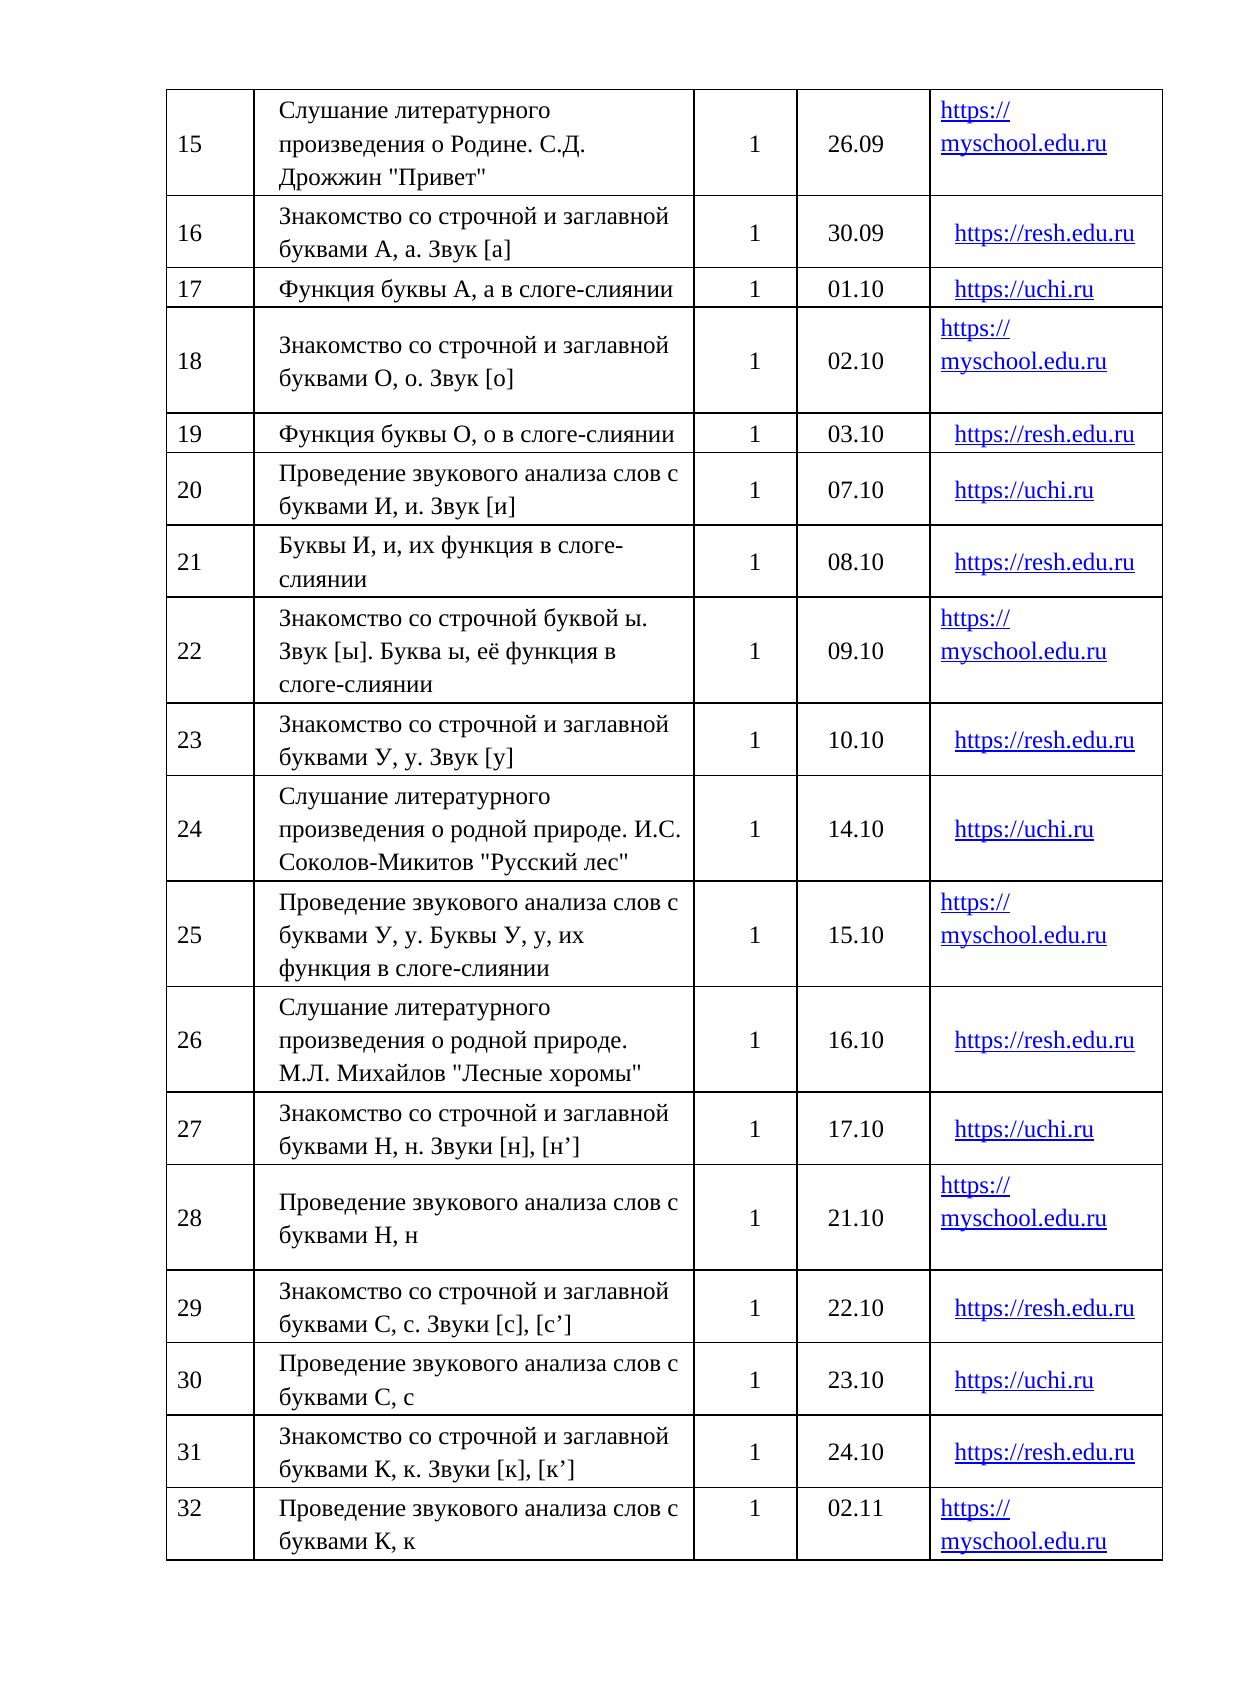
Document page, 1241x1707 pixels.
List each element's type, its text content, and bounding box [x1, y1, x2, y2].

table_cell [255, 1488, 693, 1559]
table_cell 27 [167, 1093, 253, 1163]
table_cell 24 [167, 776, 253, 880]
table_cell Слушание литературного произведения о родной природе. И.С. Соколов-Микитов "Русский лес" [255, 776, 693, 880]
table_cell 1 [695, 776, 796, 880]
table_cell https://resh.edu.ru [931, 414, 1162, 451]
table_cell 1 [695, 453, 796, 524]
table_cell Знакомство со строчной и заглавной буквами Н, н. Звуки [н], [н’] [255, 1093, 693, 1163]
table_cell 03.10 [798, 414, 929, 451]
table_cell https://resh.edu.ru [931, 1271, 1162, 1342]
table_cell Знакомство со строчной и заглавной буквами А, а. Звук [а] [255, 196, 693, 267]
table_cell https://myschool.edu.ru [931, 882, 1162, 986]
table_cell 1 [695, 1488, 796, 1559]
table_cell 18 [167, 308, 253, 412]
table_cell 31 [167, 1416, 253, 1487]
table_cell https://uchi.ru [931, 1343, 1162, 1414]
table_cell 1 [695, 1271, 796, 1342]
table_cell Знакомство со строчной буквой ы. Звук [ы]. Буква ы, её функция в слоге-слиянии [255, 598, 693, 702]
table_cell 01.10 [798, 268, 929, 306]
table_cell 24.10 [798, 1416, 929, 1487]
table_cell 1 [695, 1416, 796, 1487]
table_cell 07.10 [798, 453, 929, 524]
table_cell Проведение звукового анализа слов с буквами Н, н [255, 1165, 693, 1269]
table_cell 1 [695, 1165, 796, 1269]
table_cell 23 [167, 704, 253, 774]
table_cell https://resh.edu.ru [931, 1416, 1162, 1487]
table_cell https://resh.edu.ru [931, 704, 1162, 774]
table_cell 22 [167, 598, 253, 702]
table_cell 16.10 [798, 987, 929, 1091]
table_cell 21 [167, 526, 253, 596]
table_cell 1 [695, 414, 796, 451]
table_cell Проведение звукового анализа слов с буквами И, и. Звук [и] [255, 453, 693, 524]
table_cell Слушание литературного произведения о Родине. С.Д. Дрожжин "Привет" [255, 90, 693, 194]
table_cell 25 [167, 882, 253, 986]
table_cell 1 [695, 90, 796, 194]
table_cell Знакомство со строчной и заглавной буквами К, к. Звуки [к], [к’] [255, 1416, 693, 1487]
table_cell 08.10 [798, 526, 929, 596]
table_cell 14.10 [798, 776, 929, 880]
table_cell https://uchi.ru [931, 268, 1162, 306]
table_cell 23.10 [798, 1343, 929, 1414]
table_cell 21.10 [798, 1165, 929, 1269]
table_cell https://uchi.ru [931, 453, 1162, 524]
table_cell Знакомство со строчной и заглавной буквами О, о. Звук [о] [255, 308, 693, 412]
table_cell 28 [167, 1165, 253, 1269]
table_cell 19 [167, 414, 253, 451]
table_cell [931, 1488, 1162, 1559]
table_cell Знакомство со строчной и заглавной буквами С, с. Звуки [с], [с’] [255, 1271, 693, 1342]
table_cell https://myschool.edu.ru [931, 308, 1162, 412]
table_cell https://resh.edu.ru [931, 987, 1162, 1091]
table_cell 02.10 [798, 308, 929, 412]
table_cell Функция буквы А, а в слоге-слиянии [255, 268, 693, 306]
table_cell 20 [167, 453, 253, 524]
table_cell 1 [695, 1343, 796, 1414]
table_cell 1 [695, 308, 796, 412]
table_cell https://resh.edu.ru [931, 196, 1162, 267]
table_cell 1 [695, 987, 796, 1091]
table_cell Функция буквы О, о в слоге-слиянии [255, 414, 693, 451]
table_cell https://uchi.ru [931, 1093, 1162, 1163]
table_cell 1 [695, 268, 796, 306]
table_cell 1 [695, 598, 796, 702]
table_cell Буквы И, и, их функция в слоге-слиянии [255, 526, 693, 596]
table_cell Проведение звукового анализа слов с буквами У, у. Буквы У, у, их функция в слоге-слиянии [255, 882, 693, 986]
table_cell 02.11 [798, 1488, 929, 1559]
table_cell 32 [167, 1488, 253, 1559]
table_cell 1 [695, 196, 796, 267]
table_cell https://myschool.edu.ru [931, 1165, 1162, 1269]
table_cell https://myschool.edu.ru [931, 90, 1162, 194]
table_cell https://uchi.ru [931, 776, 1162, 880]
table_cell https://resh.edu.ru [931, 526, 1162, 596]
table_cell 1 [695, 1093, 796, 1163]
table_cell 16 [167, 196, 253, 267]
table_cell 17 [167, 268, 253, 306]
table_cell 26 [167, 987, 253, 1091]
table_cell Проведение звукового анализа слов с буквами С, с [255, 1343, 693, 1414]
table_cell 30 [167, 1343, 253, 1414]
table_cell 1 [695, 882, 796, 986]
table_cell 30.09 [798, 196, 929, 267]
table_cell 29 [167, 1271, 253, 1342]
table_cell https://myschool.edu.ru [931, 598, 1162, 702]
table_cell 1 [695, 526, 796, 596]
table_cell 15.10 [798, 882, 929, 986]
table_cell 10.10 [798, 704, 929, 774]
table_cell Знакомство со строчной и заглавной буквами У, у. Звук [у] [255, 704, 693, 774]
table_cell 17.10 [798, 1093, 929, 1163]
table_cell 09.10 [798, 598, 929, 702]
table_cell 1 [695, 704, 796, 774]
table_cell 22.10 [798, 1271, 929, 1342]
table_cell 15 [167, 90, 253, 194]
table_cell 26.09 [798, 90, 929, 194]
table_cell Слушание литературного произведения о родной природе. М.Л. Михайлов "Лесные хоромы" [255, 987, 693, 1091]
